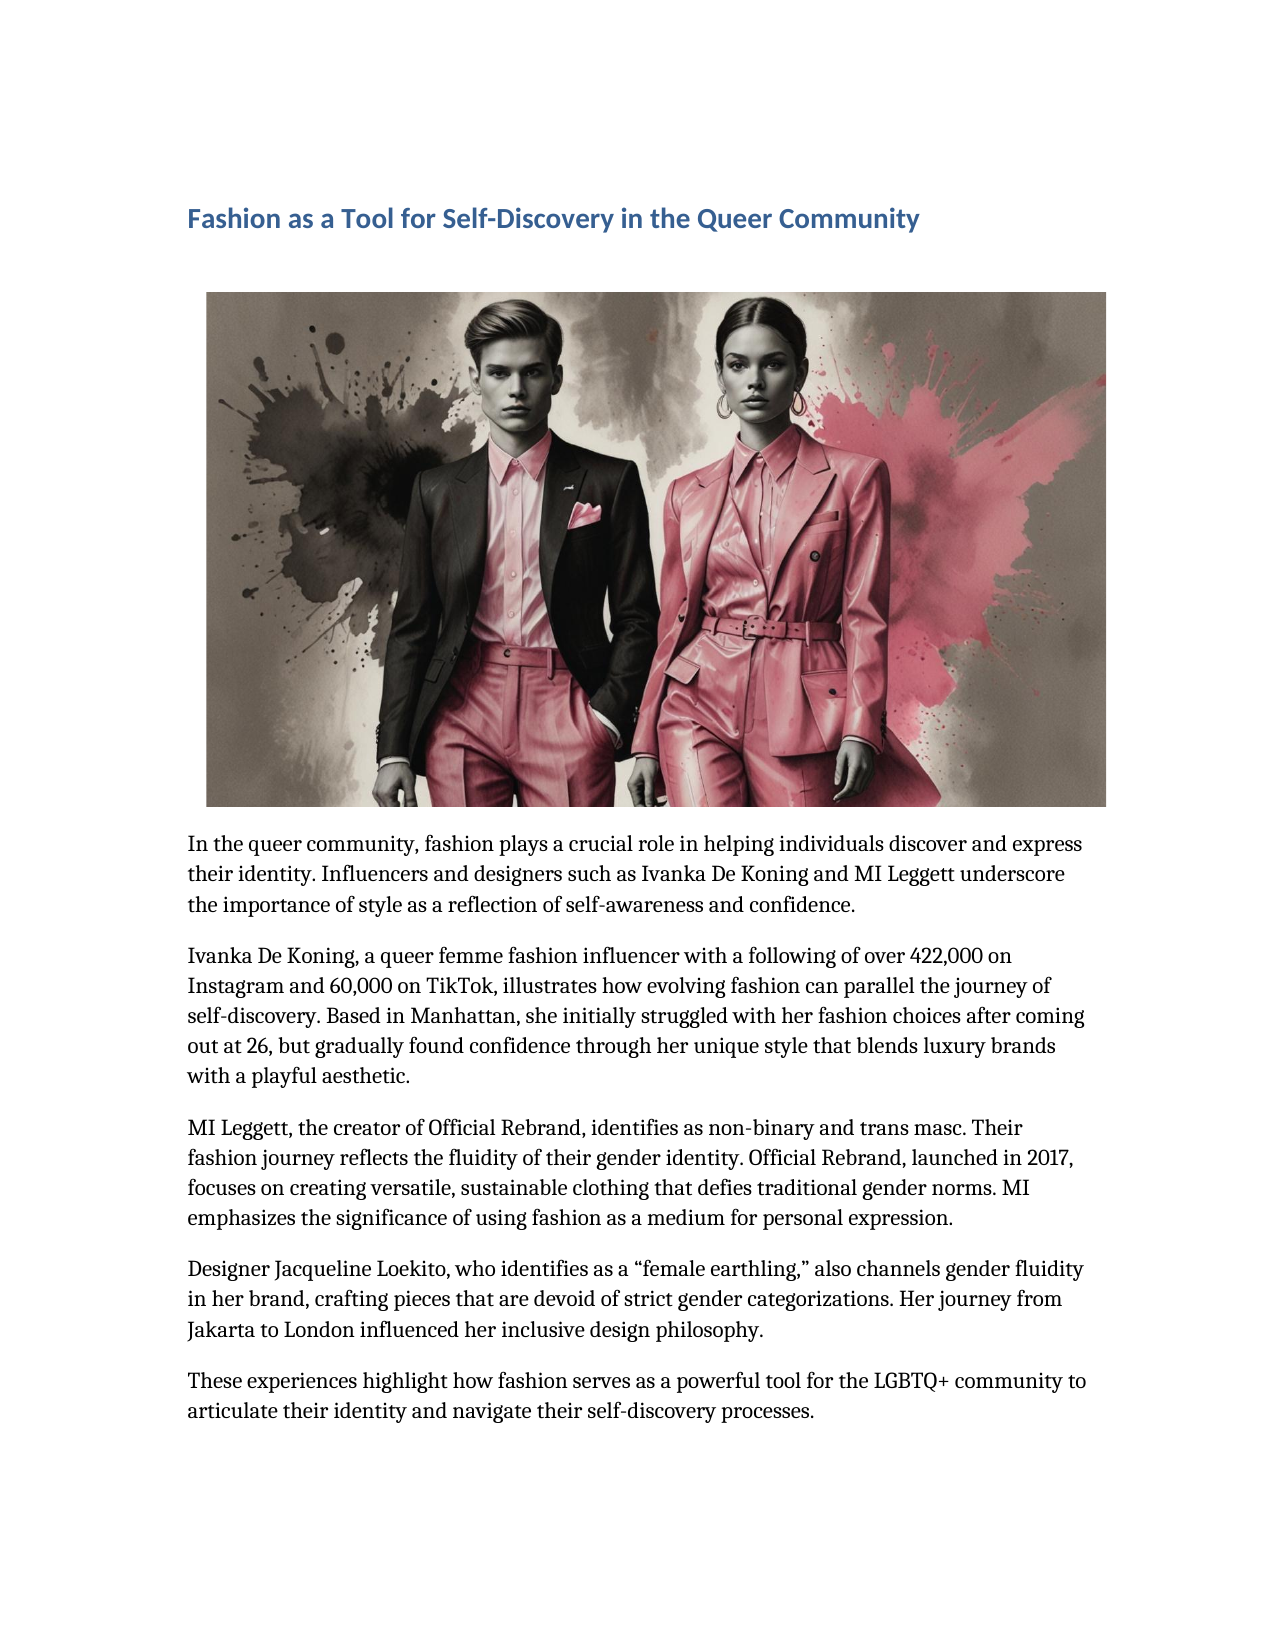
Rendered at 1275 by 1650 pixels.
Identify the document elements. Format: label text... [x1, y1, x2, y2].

text MI Leggett, the creator of Official Rebrand, identifies as non-binary and trans masc. Their fashion journey reflects the fluidity of their gender identity. Official Rebrand, launched in 2017, focuses on creating versatile, sustainable clothing that defies traditional gender norms. MI emphasizes the significance of using fashion as a medium for personal expression. [187, 1114, 1087, 1231]
picture [206, 292, 1107, 807]
text These experiences highlight how fashion serves as a powerful tool for the LGBTQ+ community to articulate their identity and navigate their self-discovery processes. [187, 1367, 1087, 1424]
subtitle Fashion as a Tool for Self-Discovery in the Queer Community [187, 200, 1087, 236]
text In the queer community, fashion plays a crucial role in helping individuals discover and express their identity. Influencers and designers such as Ivanka De Koning and MI Leggett underscore the importance of style as a reflection of self-awareness and confidence. [187, 831, 1087, 918]
text Designer Jacqueline Loekito, who identifies as a “female earthling,” also channels gender fluidity in her brand, crafting pieces that are devoid of strict gender categorizations. Her journey from Jakarta to London influenced her inclusive design philosophy. [187, 1256, 1087, 1343]
text Ivanka De Koning, a queer femme fashion influencer with a following of over 422,000 on Instagram and 60,000 on TikTok, illustrates how evolving fashion can parallel the journey of self-discovery. Based in Manhattan, she initially struggled with her fashion choices after coming out at 26, but gradually found confidence through her unique style that blends luxury brands with a playful aesthetic. [187, 942, 1087, 1089]
